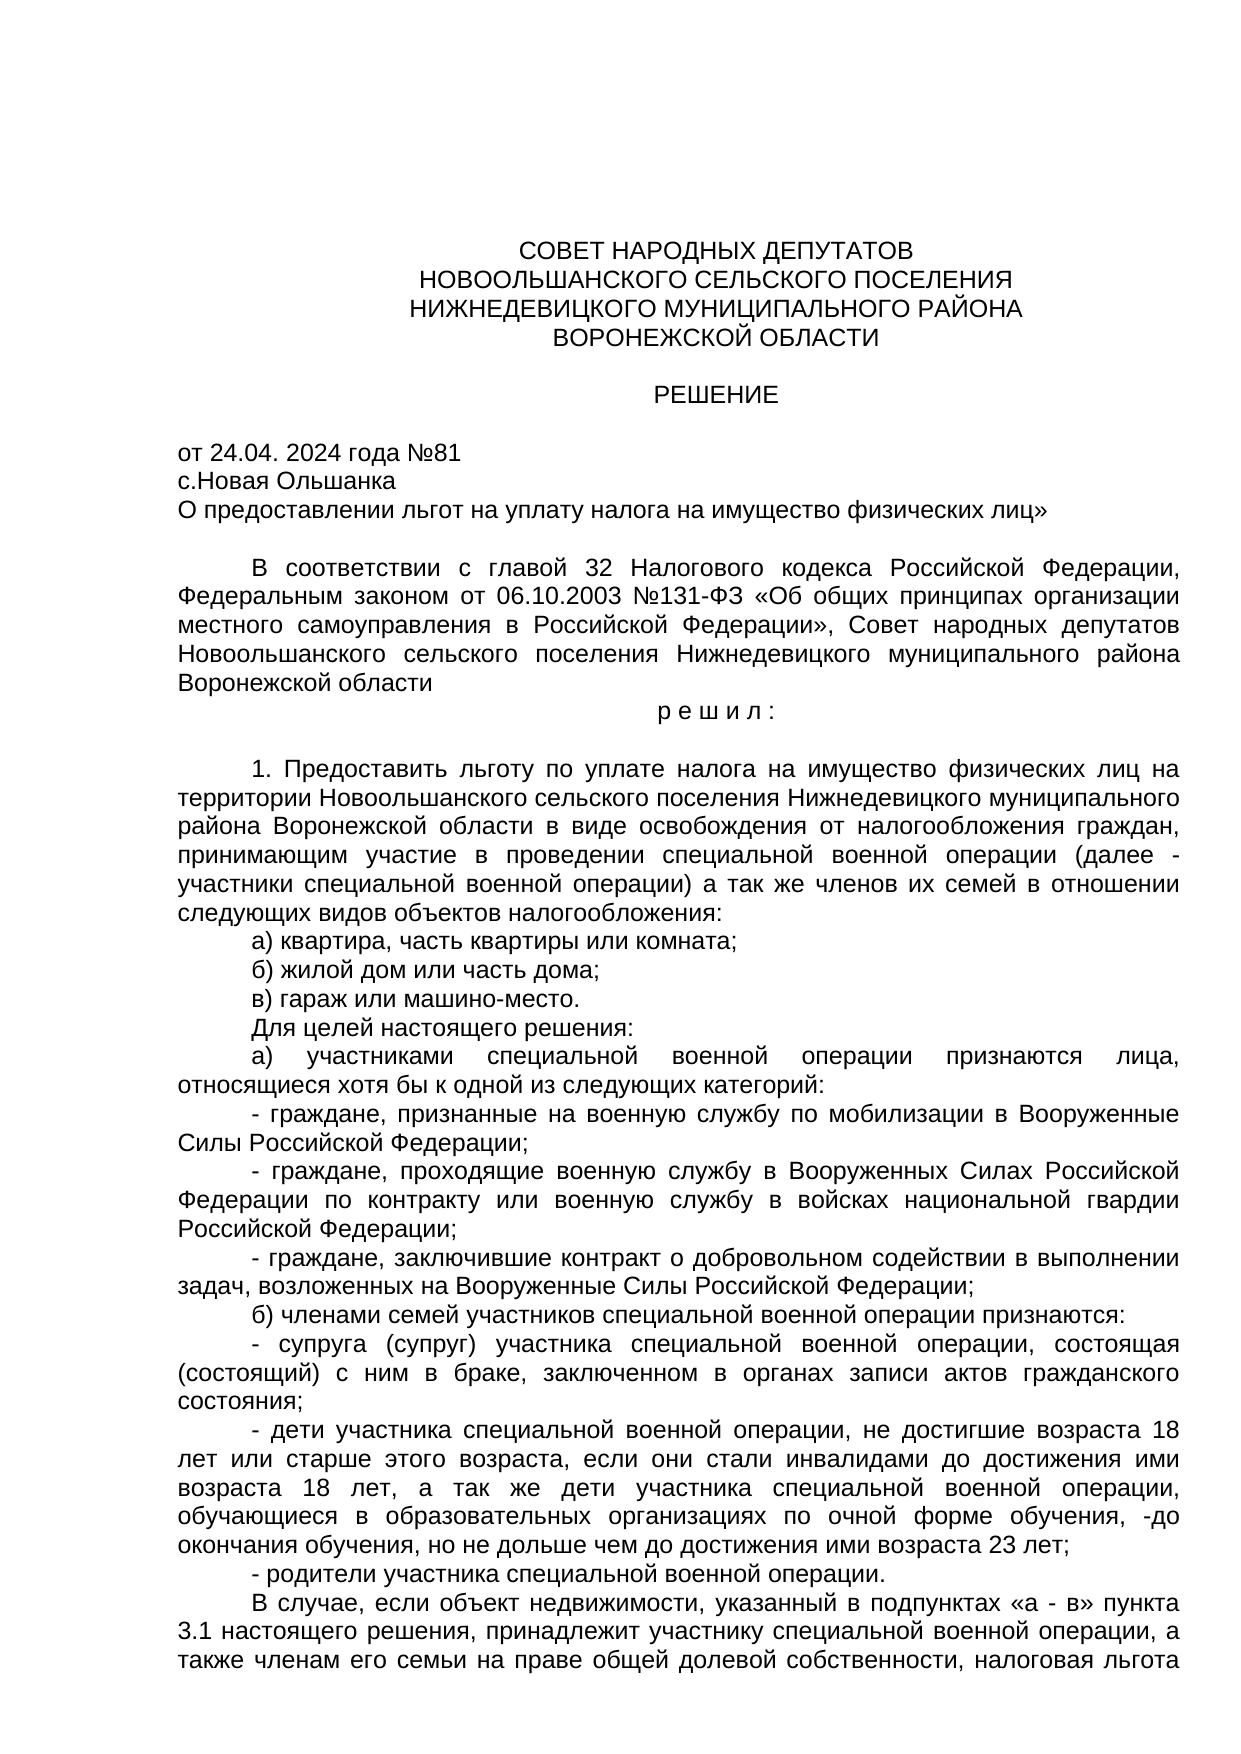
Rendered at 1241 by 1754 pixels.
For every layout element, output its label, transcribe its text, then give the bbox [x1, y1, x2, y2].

text - граждане, проходящие военную службу в Вооруженных Силах Российской Федерации по контракту или военную службу в войсках национальной гвардии Российской Федерации; [177, 1156, 1181, 1242]
text СОВЕТ НАРОДНЫХ ДЕПУТАТОВ [177, 236, 1181, 265]
text от 24.04. 2024 года №81 [177, 437, 1181, 466]
text а) квартира, часть квартиры или комната; [177, 926, 1181, 955]
text с.Новая Ольшанка [177, 466, 1181, 495]
text б) жилой дом или часть дома; [177, 955, 1181, 984]
text - граждане, признанные на военную службу по мобилизации в Вооруженные Силы Российской Федерации; [177, 1099, 1181, 1156]
text - супруга (супруг) участника специальной военной операции, состоящая (состоящий) с ним в браке, заключенном в органах записи актов гражданского состояния; [177, 1329, 1181, 1415]
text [177, 1587, 1181, 1674]
text РЕШЕНИЕ [177, 380, 1181, 409]
text в) гараж или машино-место. [177, 984, 1181, 1012]
text - граждане, заключившие контракт о добровольном содействии в выполнении задач, возложенных на Вооруженные Силы Российской Федерации; [177, 1242, 1181, 1300]
text О предоставлении льгот на уплату налога на имущество физических лиц» [177, 495, 1181, 524]
text НОВООЛЬШАНСКОГО СЕЛЬСКОГО ПОСЕЛЕНИЯ [177, 265, 1181, 294]
text а) участниками специальной военной операции признаются лица, относящиеся хотя бы к одной из следующих категорий: [177, 1041, 1181, 1099]
text 1. Предоставить льготу по уплате налога на имущество физических лиц на территории Новоольшанского сельского поселения Нижнедевицкого муниципального района Воронежской области в виде освобождения от налогообложения граждан, принимающим участие в проведении специальной военной операции (далее -участники специальной военной операции) а так же членов их семей в отношении следующих видов объектов налогообложения: [177, 754, 1181, 926]
text - родители участника специальной военной операции. [177, 1559, 1181, 1587]
text Для целей настоящего решения: [177, 1012, 1181, 1041]
text - дети участника специальной военной операции, не достигшие возраста 18 лет или старше этого возраста, если они стали инвалидами до достижения ими возраста 18 лет, а так же дети участника специальной военной операции, обучающиеся в образовательных организациях по очной форме обучения, -до окончания обучения, но не дольше чем до достижения ими возраста 23 лет; [177, 1415, 1181, 1559]
text р е ш и л : [177, 696, 1181, 725]
text б) членами семей участников специальной военной операции признаются: [177, 1300, 1181, 1329]
text В соответствии с главой 32 Налогового кодекса Российской Федерации, Федеральным законом от 06.10.2003 №131-ФЗ «Об общих принципах организации местного самоуправления в Российской Федерации», Совет народных депутатов Новоольшанского сельского поселения Нижнедевицкого муниципального района Воронежской области [177, 552, 1181, 696]
text НИЖНЕДЕВИЦКОГО МУНИЦИПАЛЬНОГО РАЙОНА [177, 294, 1181, 322]
text ВОРОНЕЖСКОЙ ОБЛАСТИ [177, 322, 1181, 351]
